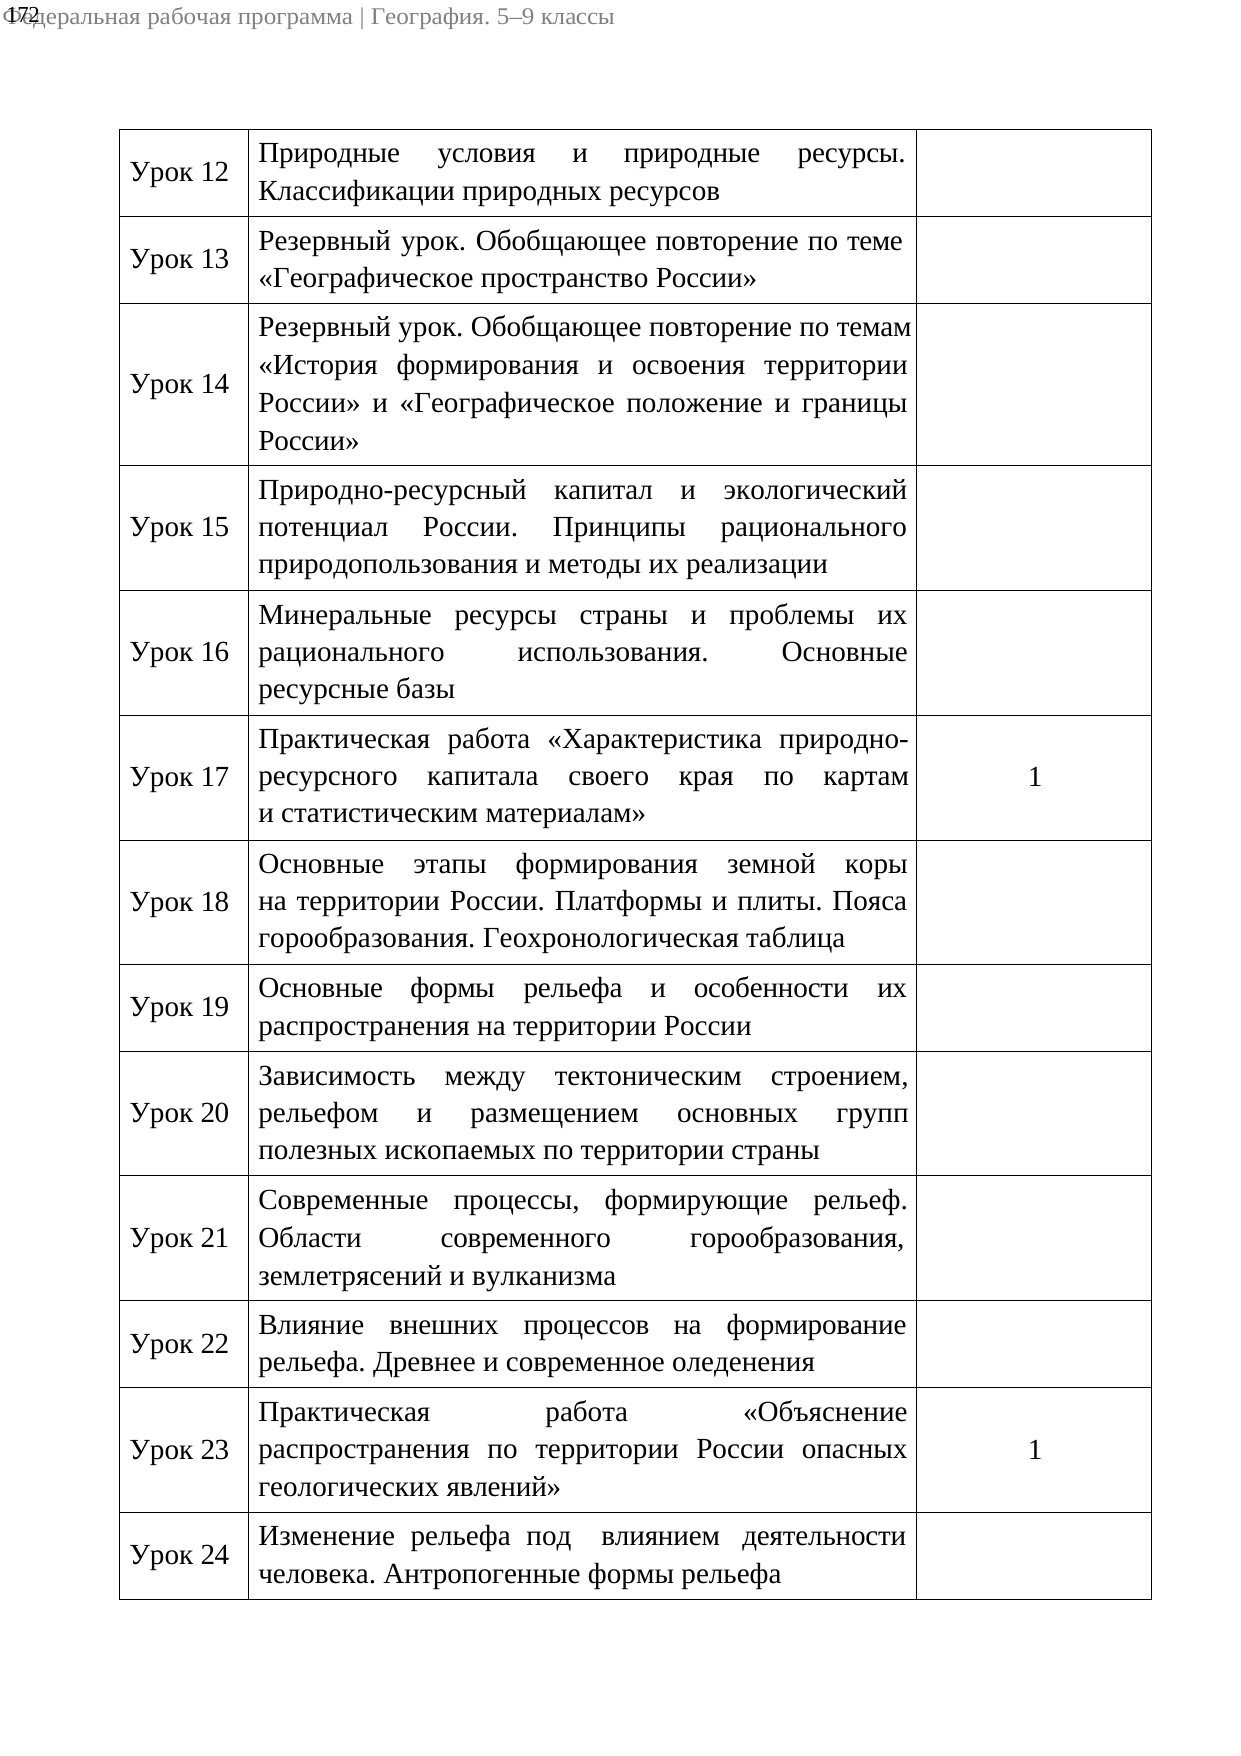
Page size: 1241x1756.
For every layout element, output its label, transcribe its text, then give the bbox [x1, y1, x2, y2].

table_cell Основные формы рельефа и особенности их распространения на территории России [249, 965, 916, 1051]
table_cell Урок 17 [120, 716, 248, 839]
table_cell Изменение рельефа под влиянием деятельности человека. Антропогенные формы рельефа [249, 1513, 916, 1599]
table_header Природные условия и природные ресурсы. Классификации природных ресурсов [249, 130, 916, 216]
table_cell Влияние внешних процессов на формирование рельефа. Древнее и современное оледенения [249, 1301, 916, 1387]
table_cell [917, 1176, 1151, 1300]
table_cell [917, 304, 1151, 465]
table_cell Основные этапы формирования земной коры на территории России. Платформы и плиты. Пояса горообразования. Геохронологическая таблица [249, 841, 916, 964]
table_cell Природно-ресурсный капитал и экологический потенциал России. Принципы рационального природопользования и методы их реализации [249, 466, 916, 589]
table_cell [917, 591, 1151, 714]
table_cell 1 [917, 716, 1151, 839]
table_cell Урок 13 [120, 217, 248, 303]
table_cell Урок 19 [120, 965, 248, 1051]
table_cell Урок 16 [120, 591, 248, 714]
table_cell Резервный урок. Обобщающее повторение по теме «Географическое пространство России» [249, 217, 916, 303]
table_cell Урок 18 [120, 841, 248, 964]
table_cell Урок 23 [120, 1388, 248, 1512]
table_cell Резервный урок. Обобщающее повторение по темам «История формирования и освоения территории России» и «Географическое положение и границы России» [249, 304, 916, 465]
table_cell Практическая работа «Характеристика природно- ресурсного капитала своего края по картам и статистическим материалам» [249, 716, 916, 839]
table_cell Урок 15 [120, 466, 248, 589]
table_cell Урок 14 [120, 304, 248, 465]
table_cell Урок 24 [120, 1513, 248, 1599]
table_cell Урок 20 [120, 1052, 248, 1175]
table_header Урок 12 [120, 130, 248, 216]
table_cell Практическая работа «Объяснение распространения по территории России опасных геологических явлений» [249, 1388, 916, 1512]
table_cell [917, 965, 1151, 1051]
table_cell 1 [917, 1388, 1151, 1512]
table_header [917, 130, 1151, 216]
table_cell [917, 841, 1151, 964]
table_cell [917, 1513, 1151, 1599]
table_cell Урок 21 [120, 1176, 248, 1300]
table_cell Урок 22 [120, 1301, 248, 1387]
table_cell Зависимость между тектоническим строением, рельефом и размещением основных групп полезных ископаемых по территории страны [249, 1052, 916, 1175]
table_cell [917, 466, 1151, 589]
table_cell [917, 1301, 1151, 1387]
table_cell Минеральные ресурсы страны и проблемы их рационального использования. Основные ресурсные базы [249, 591, 916, 714]
table_cell [917, 217, 1151, 303]
table_cell Современные процессы, формирующие рельеф. Области современного горообразования, землетрясений и вулканизма [249, 1176, 916, 1300]
table_cell [917, 1052, 1151, 1175]
